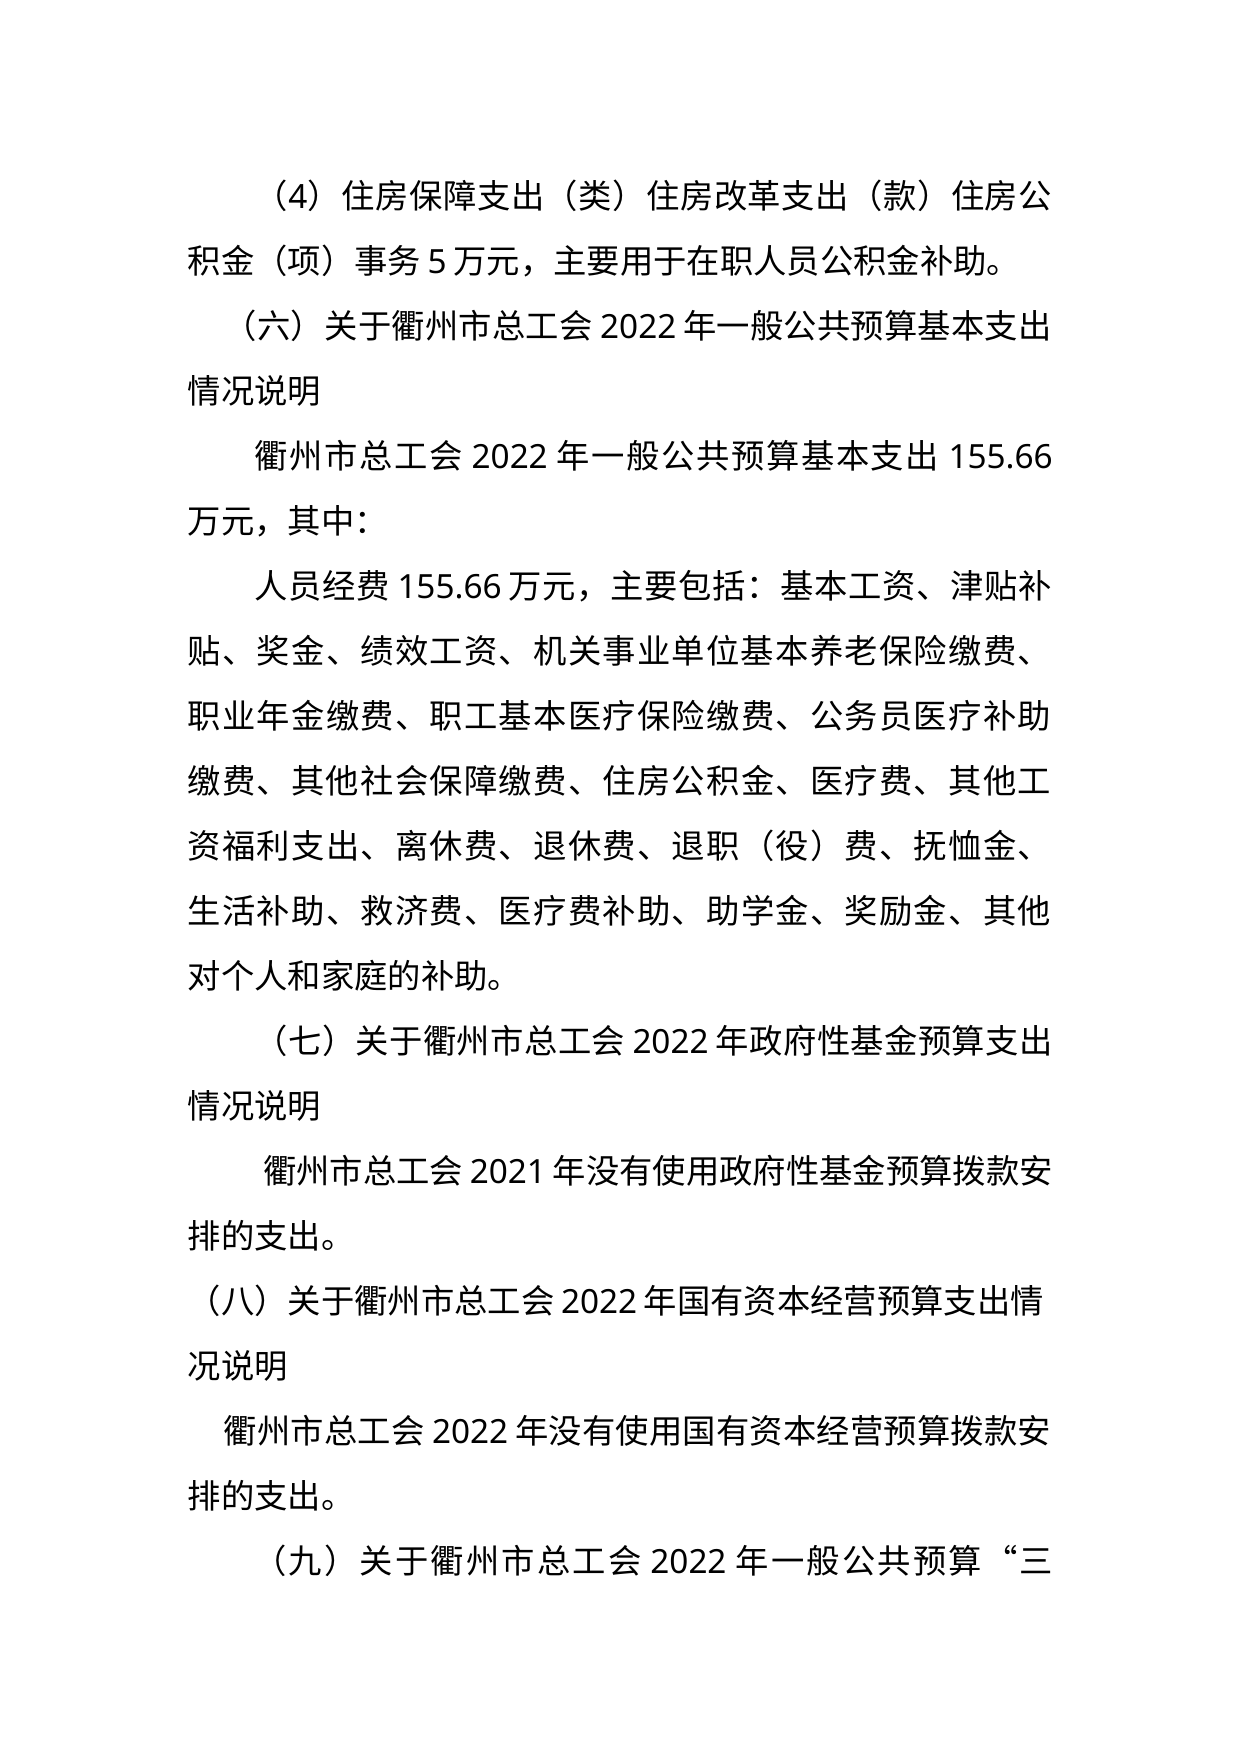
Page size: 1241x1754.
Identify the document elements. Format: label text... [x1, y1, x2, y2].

text （八）关于衢州市总工会2022年国有资本经营预算支出情况说明 [187, 1267, 1053, 1397]
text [187, 1527, 1053, 1592]
list （七）关于衢州市总工会2022年政府性基金预算支出情况说明 [187, 1007, 1053, 1137]
list （六）关于衢州市总工会2022年一般公共预算基本支出情况说明 [187, 292, 1053, 422]
list 人员经费155.66万元，主要包括：基本工资、津贴补贴、奖金、绩效工资、机关事业单位基本养老保险缴费、职业年金缴费、职工基本医疗保险缴费、公务员医疗补助缴费、其他社会保障缴费、住房公积金、医疗费、其他工资福利支出、离休费、退休费、退职（役）费、抚恤金、生活补助、救济费、医疗费补助、助学金、奖励金、其他对个人和家庭的补助。 [187, 552, 1053, 1007]
list 衢州市总工会2021年没有使用政府性基金预算拨款安排的支出。 [187, 1137, 1053, 1267]
list 衢州市总工会2022年一般公共预算基本支出155.66万元，其中： [187, 422, 1053, 552]
text 衢州市总工会2022年没有使用国有资本经营预算拨款安排的支出。 [187, 1397, 1053, 1527]
list （4）住房保障支出（类）住房改革支出（款）住房公积金（项）事务5万元，主要用于在职人员公积金补助。 [187, 162, 1053, 292]
